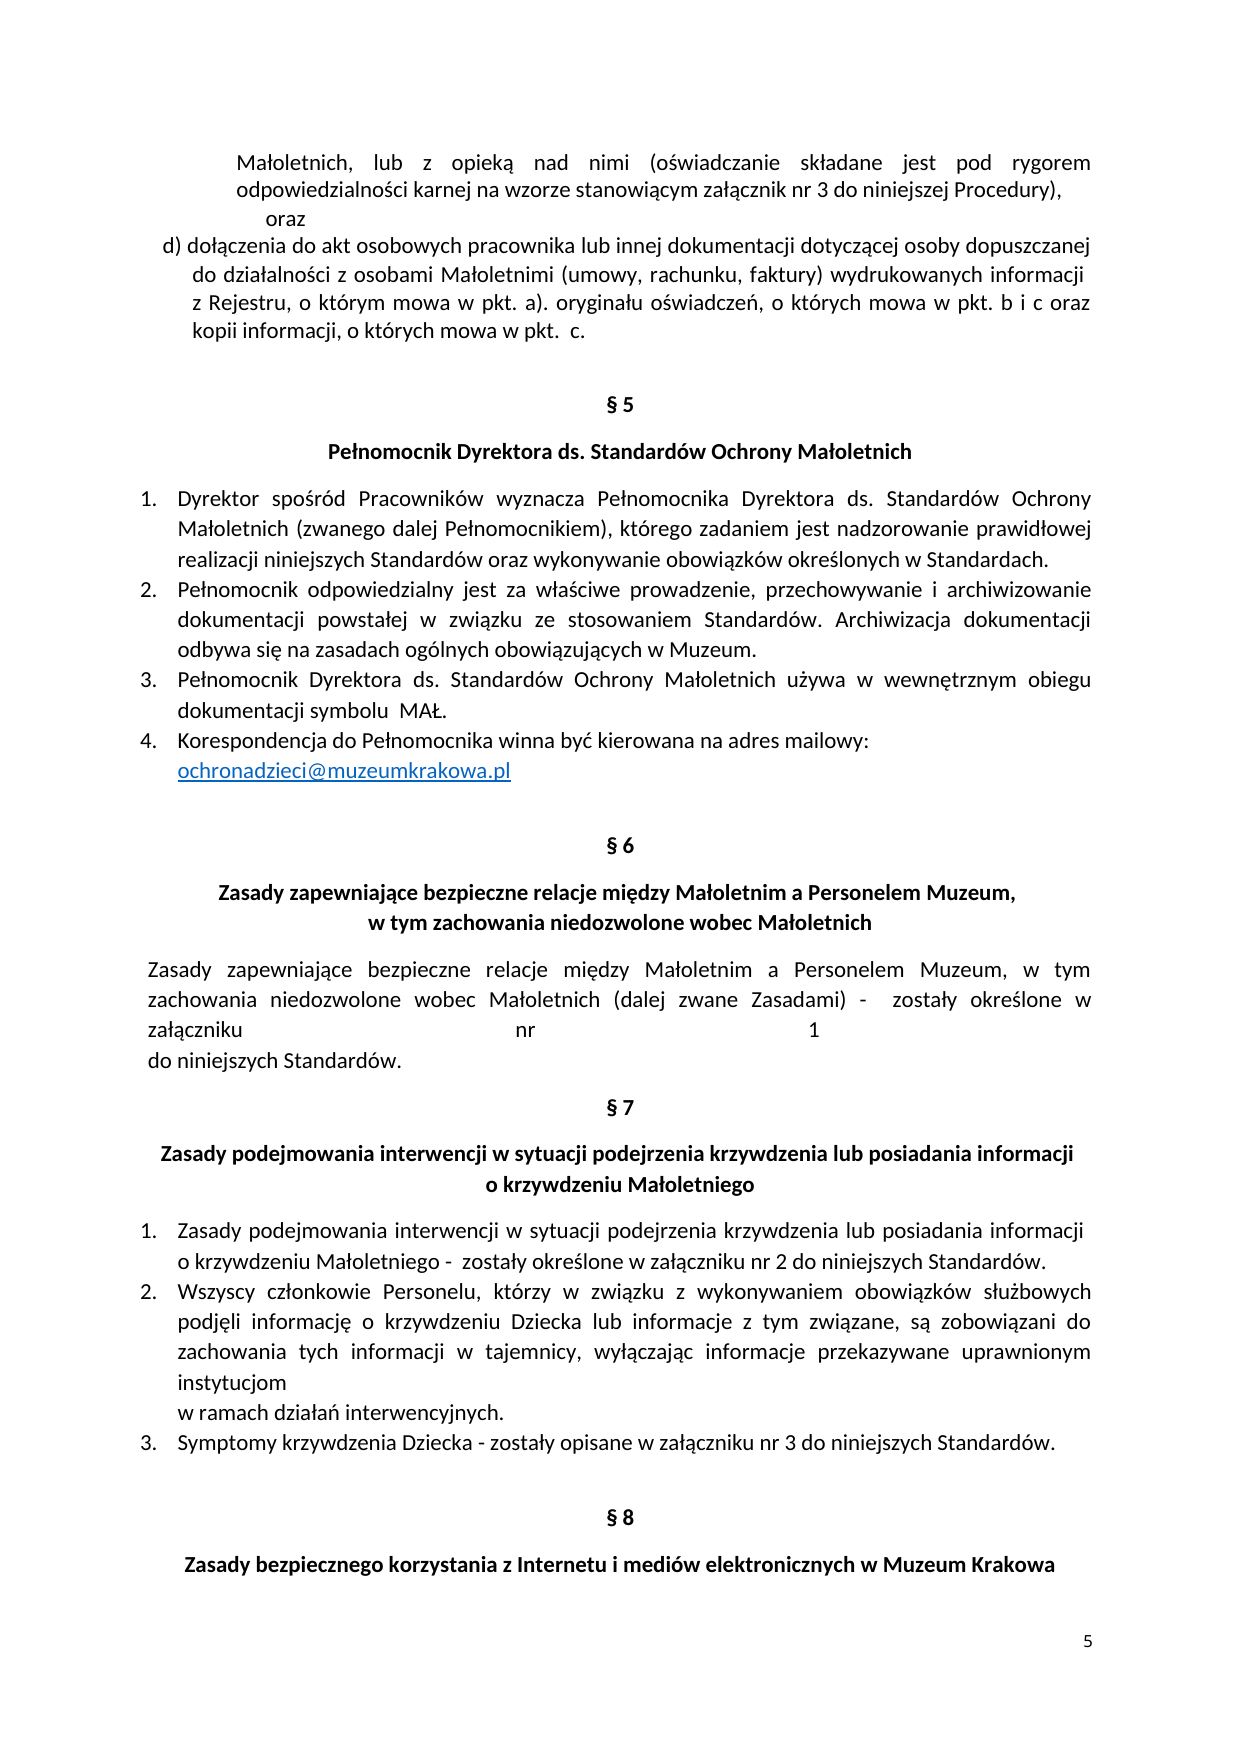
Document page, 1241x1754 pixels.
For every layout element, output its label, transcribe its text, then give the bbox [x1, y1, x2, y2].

list Zasady podejmowania interwencji w sytuacji podejrzenia krzywdzenia lub posiadania informacji o krzywdzeniu Małoletniego - zostały określone w załączniku nr 2 do niniejszych Standardów. [140, 1217, 1093, 1275]
list Dyrektor spośród Pracowników wyznacza Pełnomocnika Dyrektora ds. Standardów Ochrony Małoletnich (zwanego dalej Pełnomocnikiem), którego zadaniem jest nadzorowanie prawidłowej realizacji niniejszych Standardów oraz wykonywanie obowiązków określonych w Standardach. [140, 484, 1093, 573]
text § 8 [148, 1503, 1093, 1531]
list Pełnomocnik odpowiedzialny jest za właściwe prowadzenie, przechowywanie i archiwizowanie dokumentacji powstałej w związku ze stosowaniem Standardów. Archiwizacja dokumentacji odbywa się na zasadach ogólnych obowiązujących w Muzeum. [140, 575, 1093, 663]
text § 7 [148, 1093, 1093, 1121]
text § 6 [148, 831, 1093, 859]
list Wszyscy członkowie Personelu, którzy w związku z wykonywaniem obowiązków służbowych podjęli informację o krzywdzeniu Dziecka lub informacje z tym związane, są zobowiązani do zachowania tych informacji w tajemnicy, wyłączając informacje przekazywane uprawnionym instytucjom w ramach działań interwencyjnych. [140, 1277, 1093, 1426]
text § 5 [148, 391, 1093, 419]
text Pełnomocnik Dyrektora ds. Standardów Ochrony Małoletnich [148, 437, 1093, 466]
list Pełnomocnik Dyrektora ds. Standardów Ochrony Małoletnich używa w wewnętrznym obiegu dokumentacji symbolu MAŁ. [140, 666, 1093, 724]
text d) dołączenia do akt osobowych pracownika lub innej dokumentacji dotyczącej osoby dopuszczanej do działalności z osobami Małoletnimi (umowy, rachunku, faktury) wydrukowanych informacji z Rejestru, o którym mowa w pkt. a). oryginału oświadczeń, o których mowa w pkt. b i c oraz kopii informacji, o których mowa w pkt. c. [162, 232, 1093, 344]
text Zasady podejmowania interwencji w sytuacji podejrzenia krzywdzenia lub posiadania informacji o krzywdzeniu Małoletniego [148, 1139, 1093, 1198]
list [199, 148, 1093, 204]
text Zasady zapewniające bezpieczne relacje między Małoletnim a Personelem Muzeum, w tym zachowania niedozwolone wobec Małoletnich (dalej zwane Zasadami) - zostały określone w załączniku nr 1 do niniejszych Standardów. [148, 955, 1093, 1074]
text oraz [260, 204, 1093, 232]
list Korespondencja do Pełnomocnika winna być kierowana na adres mailowy: ochronadzieci@muzeumkrakowa.pl [140, 726, 1093, 784]
text Zasady zapewniające bezpieczne relacje między Małoletnim a Personelem Muzeum, w tym zachowania niedozwolone wobec Małoletnich [148, 878, 1093, 936]
list Symptomy krzywdzenia Dziecka - zostały opisane w załączniku nr 3 do niniejszych Standardów. [140, 1428, 1093, 1456]
text Zasady bezpiecznego korzystania z Internetu i mediów elektronicznych w Muzeum Krakowa [148, 1550, 1093, 1578]
